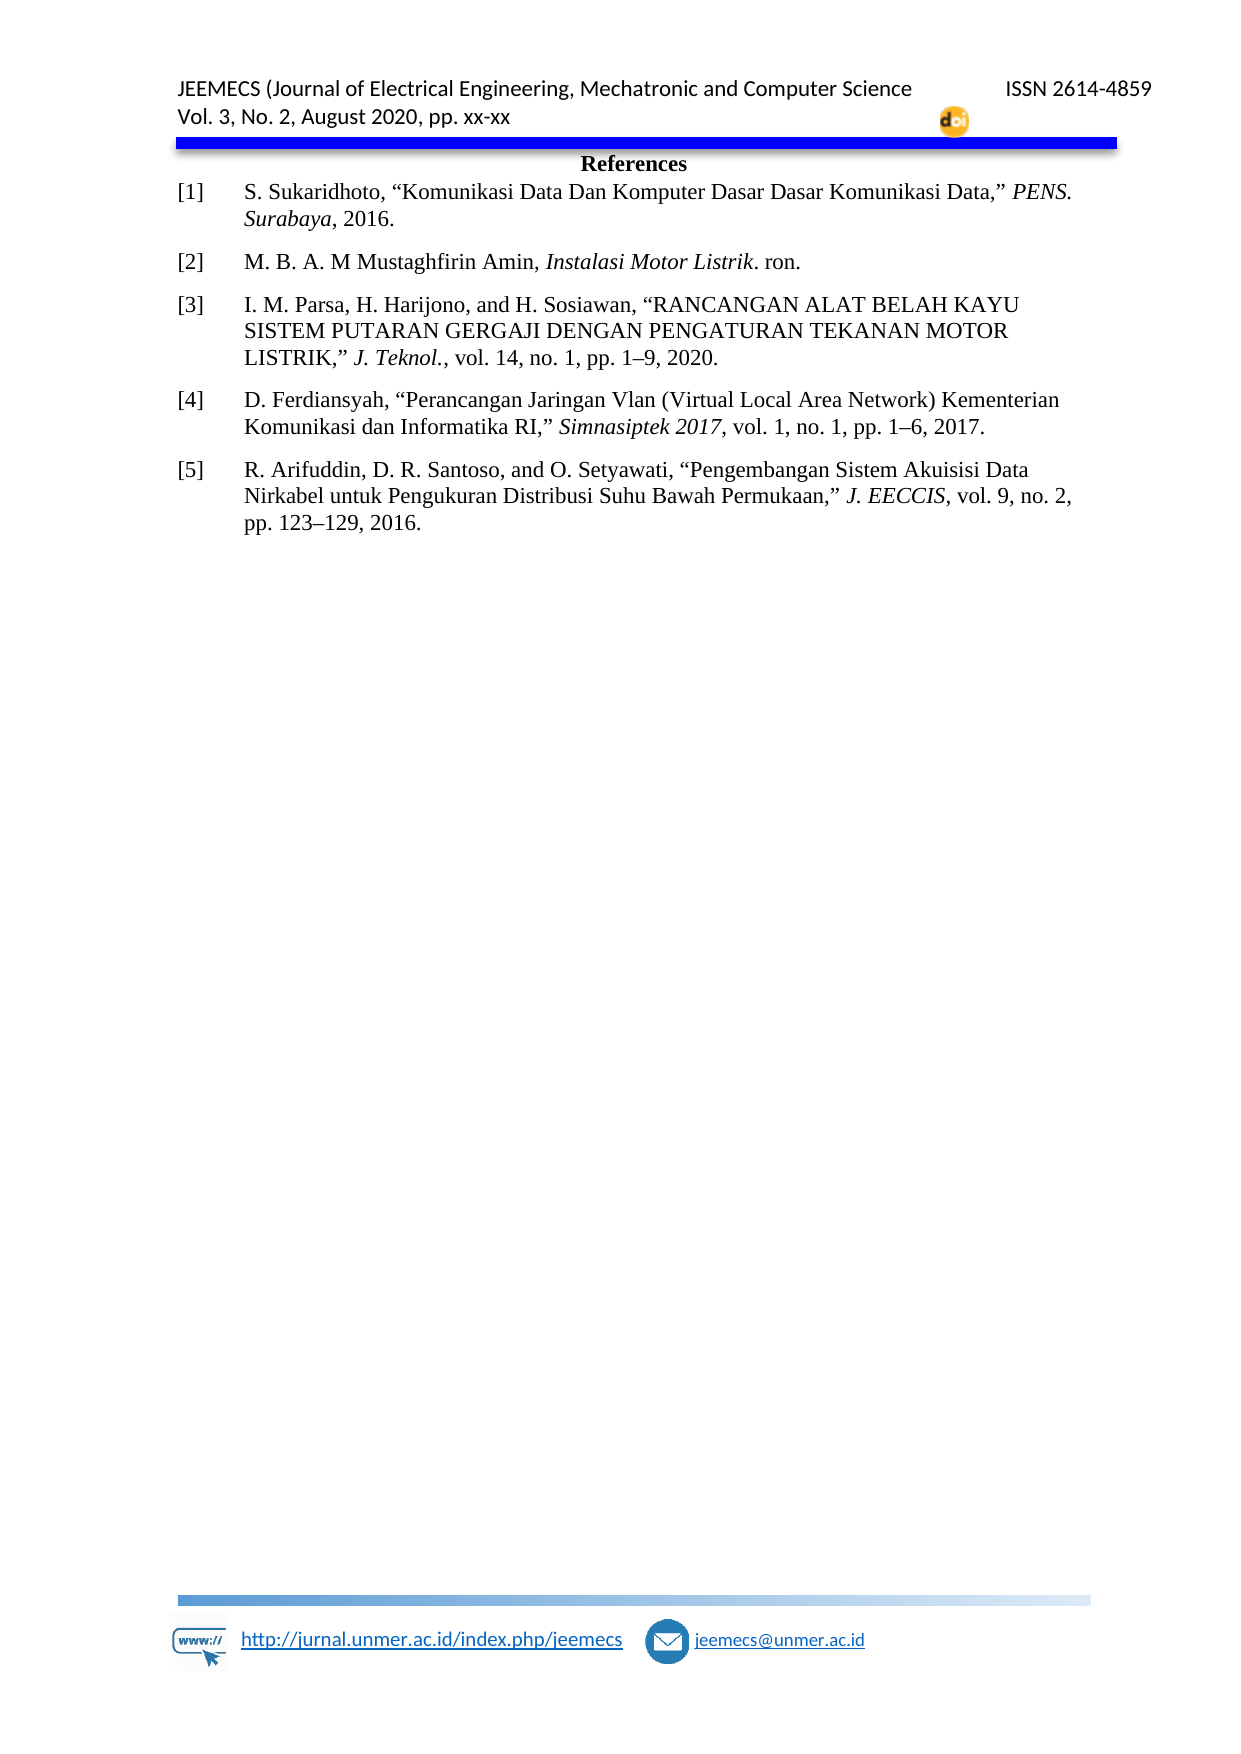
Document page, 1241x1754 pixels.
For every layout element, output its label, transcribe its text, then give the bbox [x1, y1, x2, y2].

text [3] I. M. Parsa, H. Harijono, and H. Sosiawan, “RANCANGAN ALAT BELAH KAYU SISTEM PUTARAN GERGAJI DENGAN PENGATURAN TEKANAN MOTOR LISTRIK,” J. Teknol., vol. 14, no. 1, pp. 1–9, 2020. [177, 291, 1090, 370]
picture [168, 1612, 229, 1672]
text [4] D. Ferdiansyah, “Perancangan Jaringan Vlan (Virtual Local Area Network) Kementerian Komunikasi dan Informatika RI,” Simnasiptek 2017, vol. 1, no. 1, pp. 1–6, 2017. [177, 387, 1090, 439]
text [2] M. B. A. M Mustaghfirin Amin, Instalasi Motor Listrik. ron. [177, 248, 1090, 274]
picture [645, 1619, 689, 1664]
picture [939, 106, 969, 138]
text [1] S. Sukaridhoto, “Komunikasi Data Dan Komputer Dasar Dasar Komunikasi Data,” PENS. Surabaya, 2016. [177, 178, 1090, 231]
subtitle References [177, 150, 1090, 176]
text [5] R. Arifuddin, D. R. Santoso, and O. Setyawati, “Pengembangan Sistem Akuisisi Data Nirkabel untuk Pengukuran Distribusi Suhu Bawah Permukaan,” J. EECCIS, vol. 9, no. 2, pp. 123–129, 2016. [177, 456, 1090, 535]
